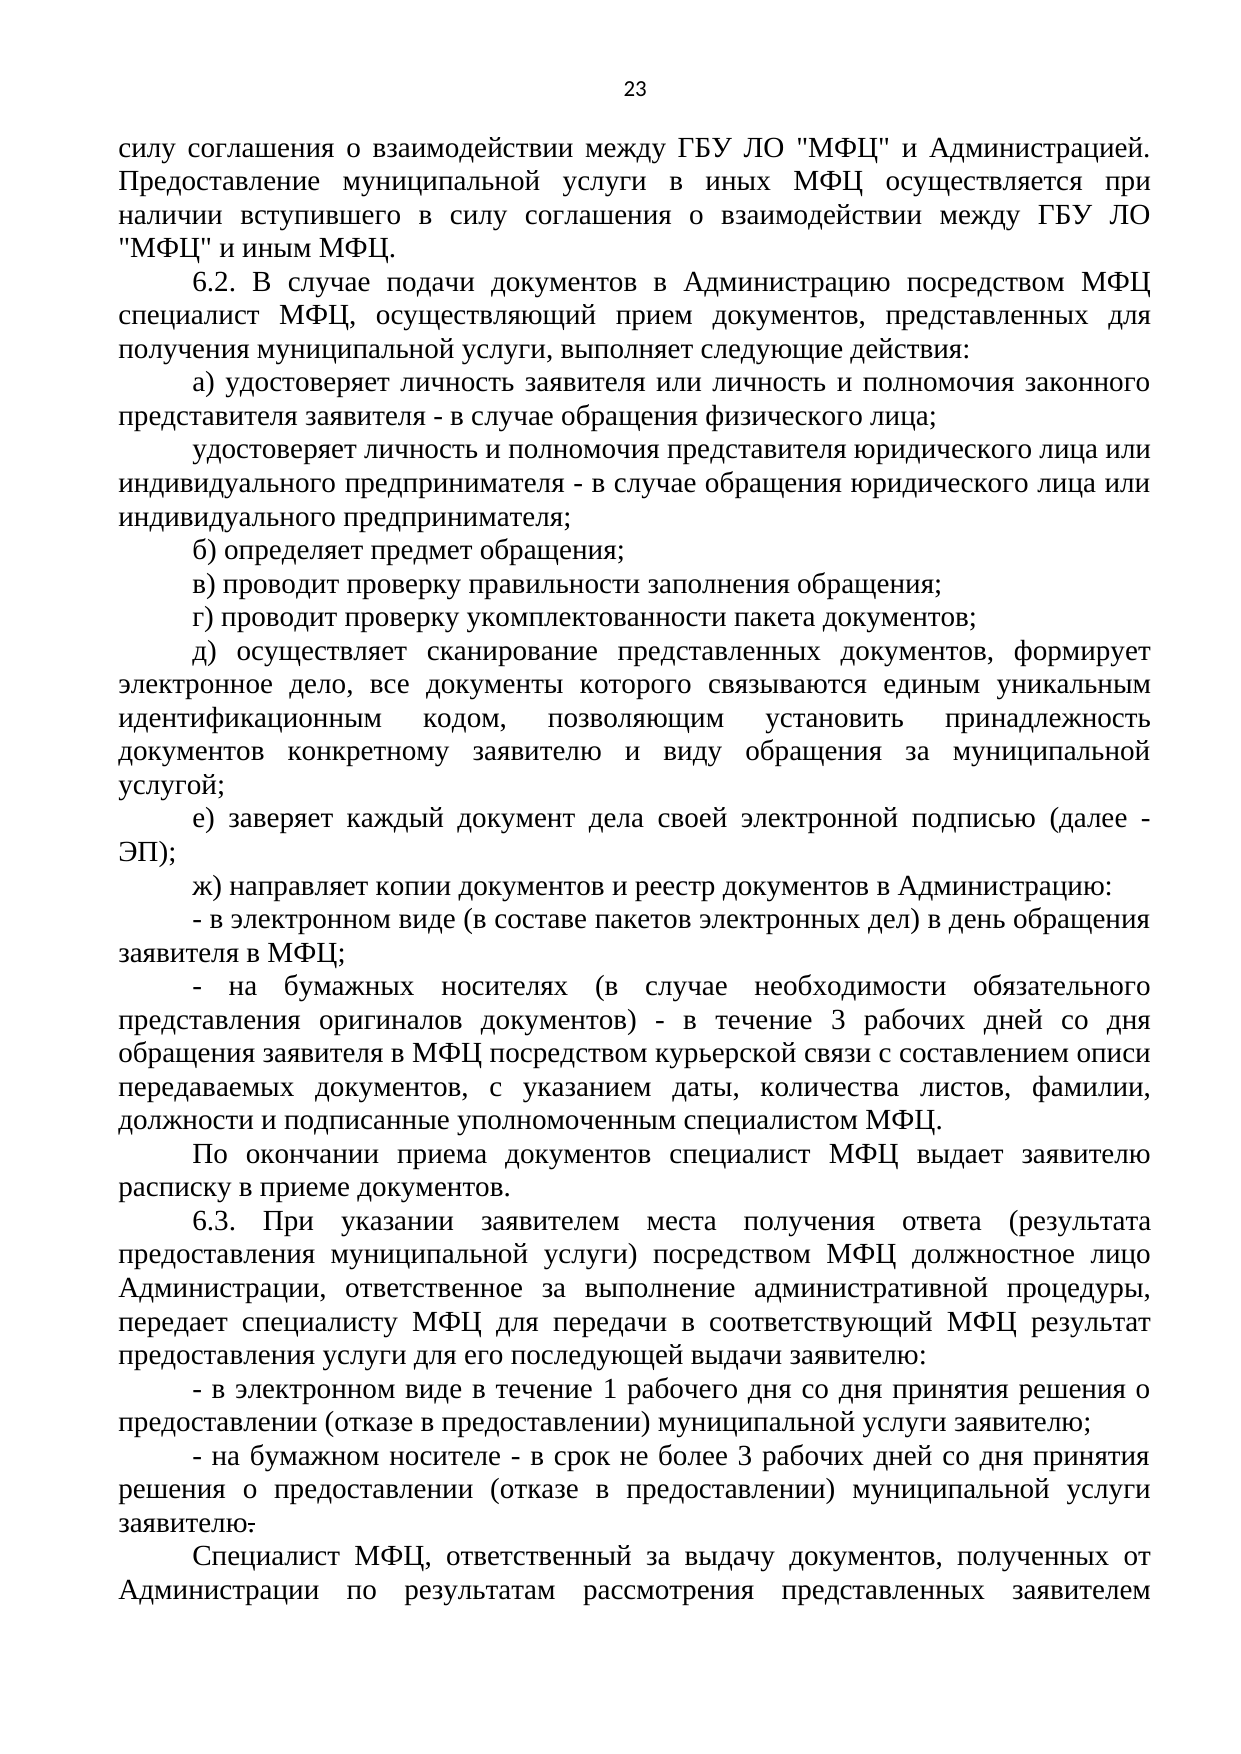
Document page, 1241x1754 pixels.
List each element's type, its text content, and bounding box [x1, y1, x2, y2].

text е) заверяет каждый документ дела своей электронной подписью (далее - ЭП); [118, 801, 1152, 868]
text ж) направляет копии документов и реестр документов в Администрацию: [118, 868, 1152, 901]
text д) осуществляет сканирование представленных документов, формирует электронное дело, все документы которого связываются единым уникальным идентификационным кодом, позволяющим установить принадлежность документов конкретному заявителю и виду обращения за муниципальной услугой; [118, 633, 1152, 801]
text По окончании приема документов специалист МФЦ выдает заявителю расписку в приеме документов. [118, 1136, 1152, 1203]
text 6.2. В случае подачи документов в Администрацию посредством МФЦ специалист МФЦ, осуществляющий прием документов, представленных для получения муниципальной услуги, выполняет следующие действия: [118, 264, 1152, 364]
text в) проводит проверку правильности заполнения обращения; [118, 566, 1152, 599]
text 6.3. При указании заявителем места получения ответа (результата предоставления муниципальной услуги) посредством МФЦ должностное лицо Администрации, ответственное за выполнение административной процедуры, передает специалисту МФЦ для передачи в соответствующий МФЦ результат предоставления услуги для его последующей выдачи заявителю: [118, 1203, 1152, 1371]
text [118, 1538, 1152, 1606]
text удостоверяет личность и полномочия представителя юридического лица или индивидуального предпринимателя - в случае обращения юридического лица или индивидуального предпринимателя; [118, 432, 1152, 532]
text - на бумажном носителе - в срок не более 3 рабочих дней со дня принятия решения о предоставлении (отказе в предоставлении) муниципальной услуги заявителю. [118, 1438, 1152, 1538]
text б) определяет предмет обращения; [118, 532, 1152, 566]
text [118, 130, 1152, 264]
text - в электронном виде в течение 1 рабочего дня со дня принятия решения о предоставлении (отказе в предоставлении) муниципальной услуги заявителю; [118, 1371, 1152, 1438]
text г) проводит проверку укомплектованности пакета документов; [118, 599, 1152, 633]
text - в электронном виде (в составе пакетов электронных дел) в день обращения заявителя в МФЦ; [118, 901, 1152, 968]
text - на бумажных носителях (в случае необходимости обязательного представления оригиналов документов) - в течение 3 рабочих дней со дня обращения заявителя в МФЦ посредством курьерской связи с составлением описи передаваемых документов, с указанием даты, количества листов, фамилии, должности и подписанные уполномоченным специалистом МФЦ. [118, 968, 1152, 1136]
text а) удостоверяет личность заявителя или личность и полномочия законного представителя заявителя - в случае обращения физического лица; [118, 364, 1152, 432]
